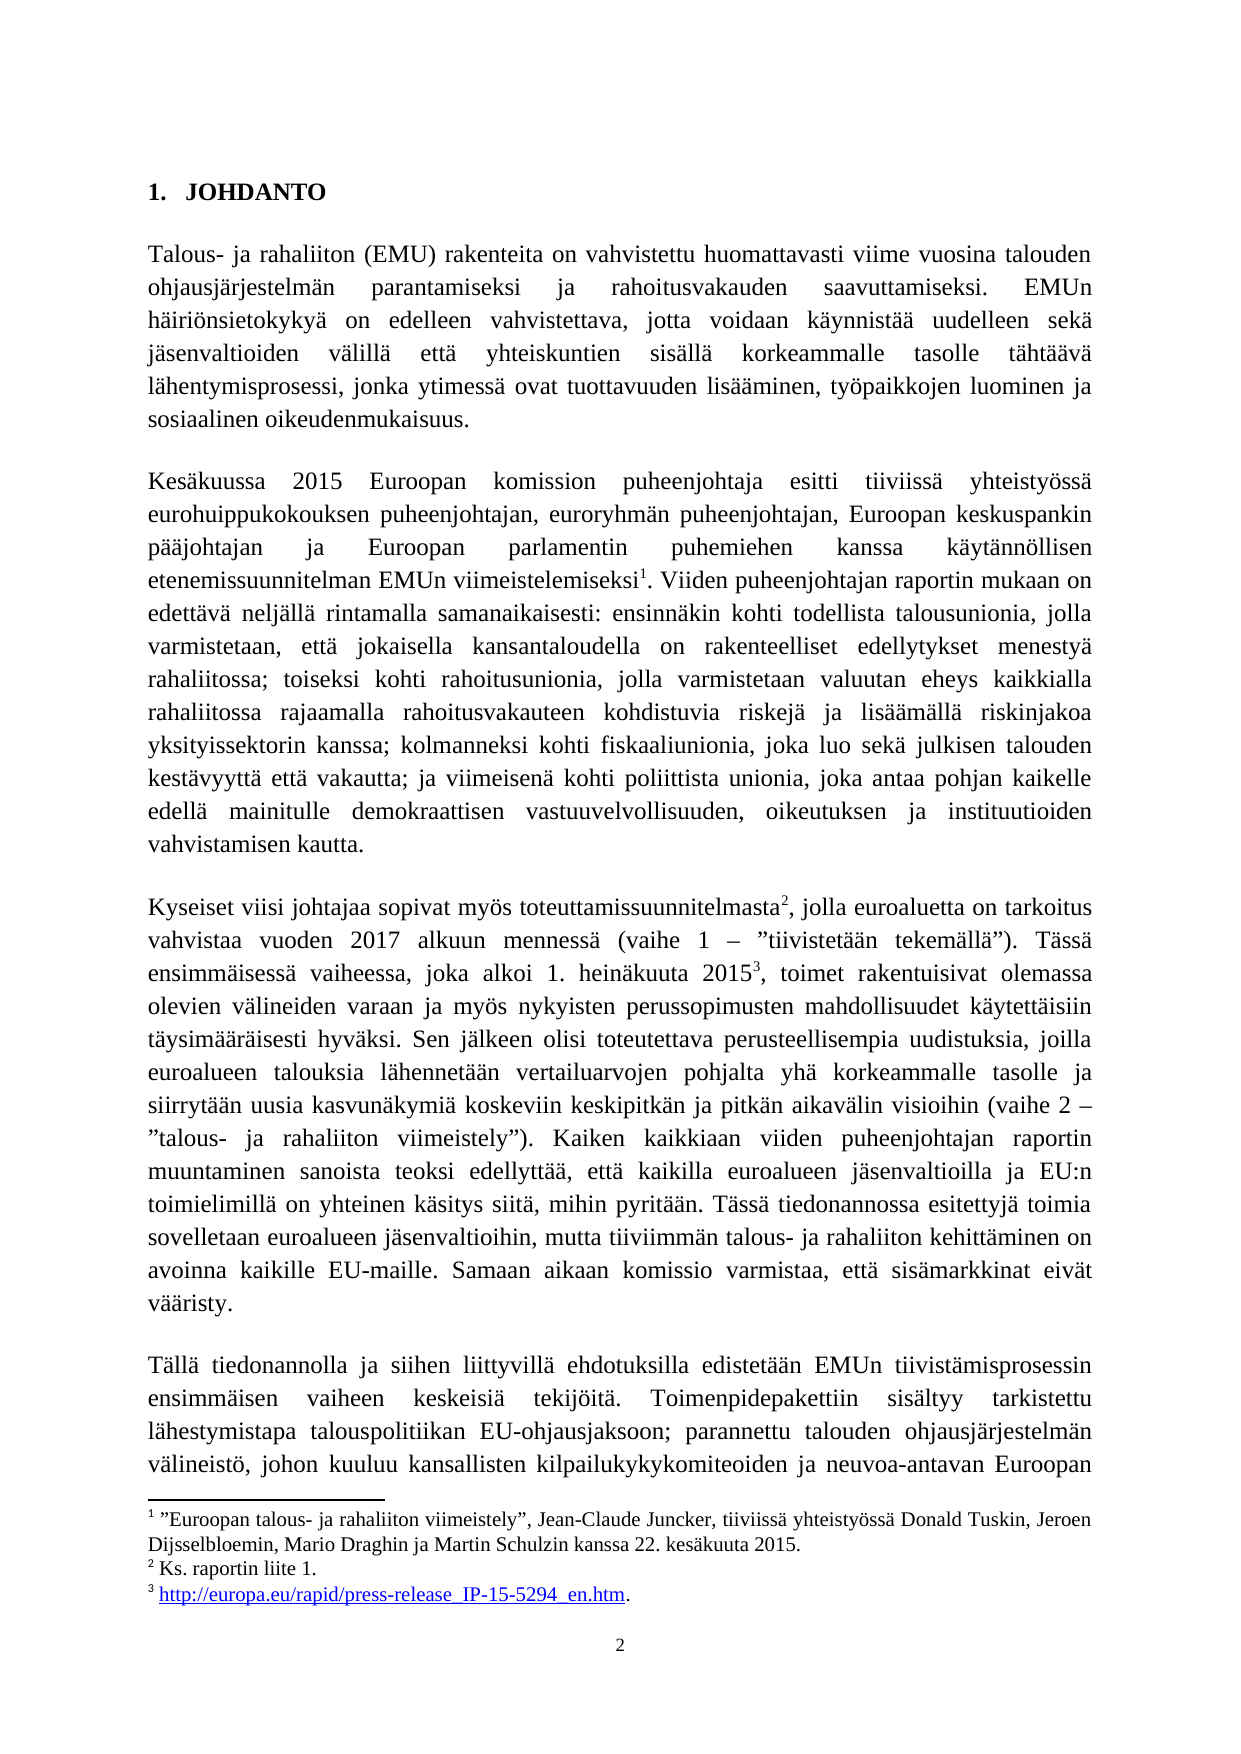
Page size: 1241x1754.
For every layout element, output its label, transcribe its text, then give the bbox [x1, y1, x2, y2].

text Kesäkuussa 2015 Euroopan komission puheenjohtaja esitti tiiviissä yhteistyössä eurohuippukokouksen puheenjohtajan, euroryhmän puheenjohtajan, Euroopan keskuspankin pääjohtajan ja Euroopan parlamentin puhemiehen kanssa käytännöllisen etenemissuunnitelman EMUn viimeistelemiseksi. Viiden puheenjohtajan raportin mukaan on edettävä neljällä rintamalla samanaikaisesti: ensinnäkin kohti todellista talousunionia, jolla varmistetaan, että jokaisella kansantaloudella on rakenteelliset edellytykset menestyä rahaliitossa; toiseksi kohti rahoitusunionia, jolla varmistetaan valuutan eheys kaikkialla rahaliitossa rajaamalla rahoitusvakauteen kohdistuvia riskejä ja lisäämällä riskinjakoa yksityissektorin kanssa; kolmanneksi kohti fiskaaliunionia, joka luo sekä julkisen talouden kestävyyttä että vakautta; ja viimeisenä kohti poliittista unionia, joka antaa pohjan kaikelle edellä mainitulle demokraattisen vastuuvelvollisuuden, oikeutuksen ja instituutioiden vahvistamisen kautta. [148, 466, 1093, 858]
text Talous- ja rahaliiton (EMU) rakenteita on vahvistettu huomattavasti viime vuosina talouden ohjausjärjestelmän parantamiseksi ja rahoitusvakauden saavuttamiseksi. EMUn häiriönsietokykyä on edelleen vahvistettava, jotta voidaan käynnistää uudelleen sekä jäsenvaltioiden välillä että yhteiskuntien sisällä korkeammalle tasolle tähtäävä lähentymisprosessi, jonka ytimessä ovat tuottavuuden lisääminen, työpaikkojen luominen ja sosiaalinen oikeudenmukaisuus. [148, 239, 1093, 433]
text Kyseiset viisi johtajaa sopivat myös toteuttamissuunnitelmasta, jolla euroaluetta on tarkoitus vahvistaa vuoden 2017 alkuun mennessä (vaihe 1 – ”tiivistetään tekemällä”). Tässä ensimmäisessä vaiheessa, joka alkoi 1. heinäkuuta 2015, toimet rakentuisivat olemassa olevien välineiden varaan ja myös nykyisten perussopimusten mahdollisuudet käytettäisiin täysimääräisesti hyväksi. Sen jälkeen olisi toteutettava perusteellisempia uudistuksia, joilla euroalueen talouksia lähennetään vertailuarvojen pohjalta yhä korkeammalle tasolle ja siirrytään uusia kasvunäkymiä koskeviin keskipitkän ja pitkän aikavälin visioihin (vaihe 2 – ”talous- ja rahaliiton viimeistely”). Kaiken kaikkiaan viiden puheenjohtajan raportin muuntaminen sanoista teoksi edellyttää, että kaikilla euroalueen jäsenvaltioilla ja EU:n toimielimillä on yhteinen käsitys siitä, mihin pyritään. Tässä tiedonannossa esitettyjä toimia sovelletaan euroalueen jäsenvaltioihin, mutta tiiviimmän talous- ja rahaliiton kehittäminen on avoinna kaikille EU-maille. Samaan aikaan komissio varmistaa, että sisämarkkinat eivät vääristy. [148, 892, 1093, 1317]
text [148, 1350, 1093, 1478]
subtitle JOHDANTO [148, 177, 1093, 206]
